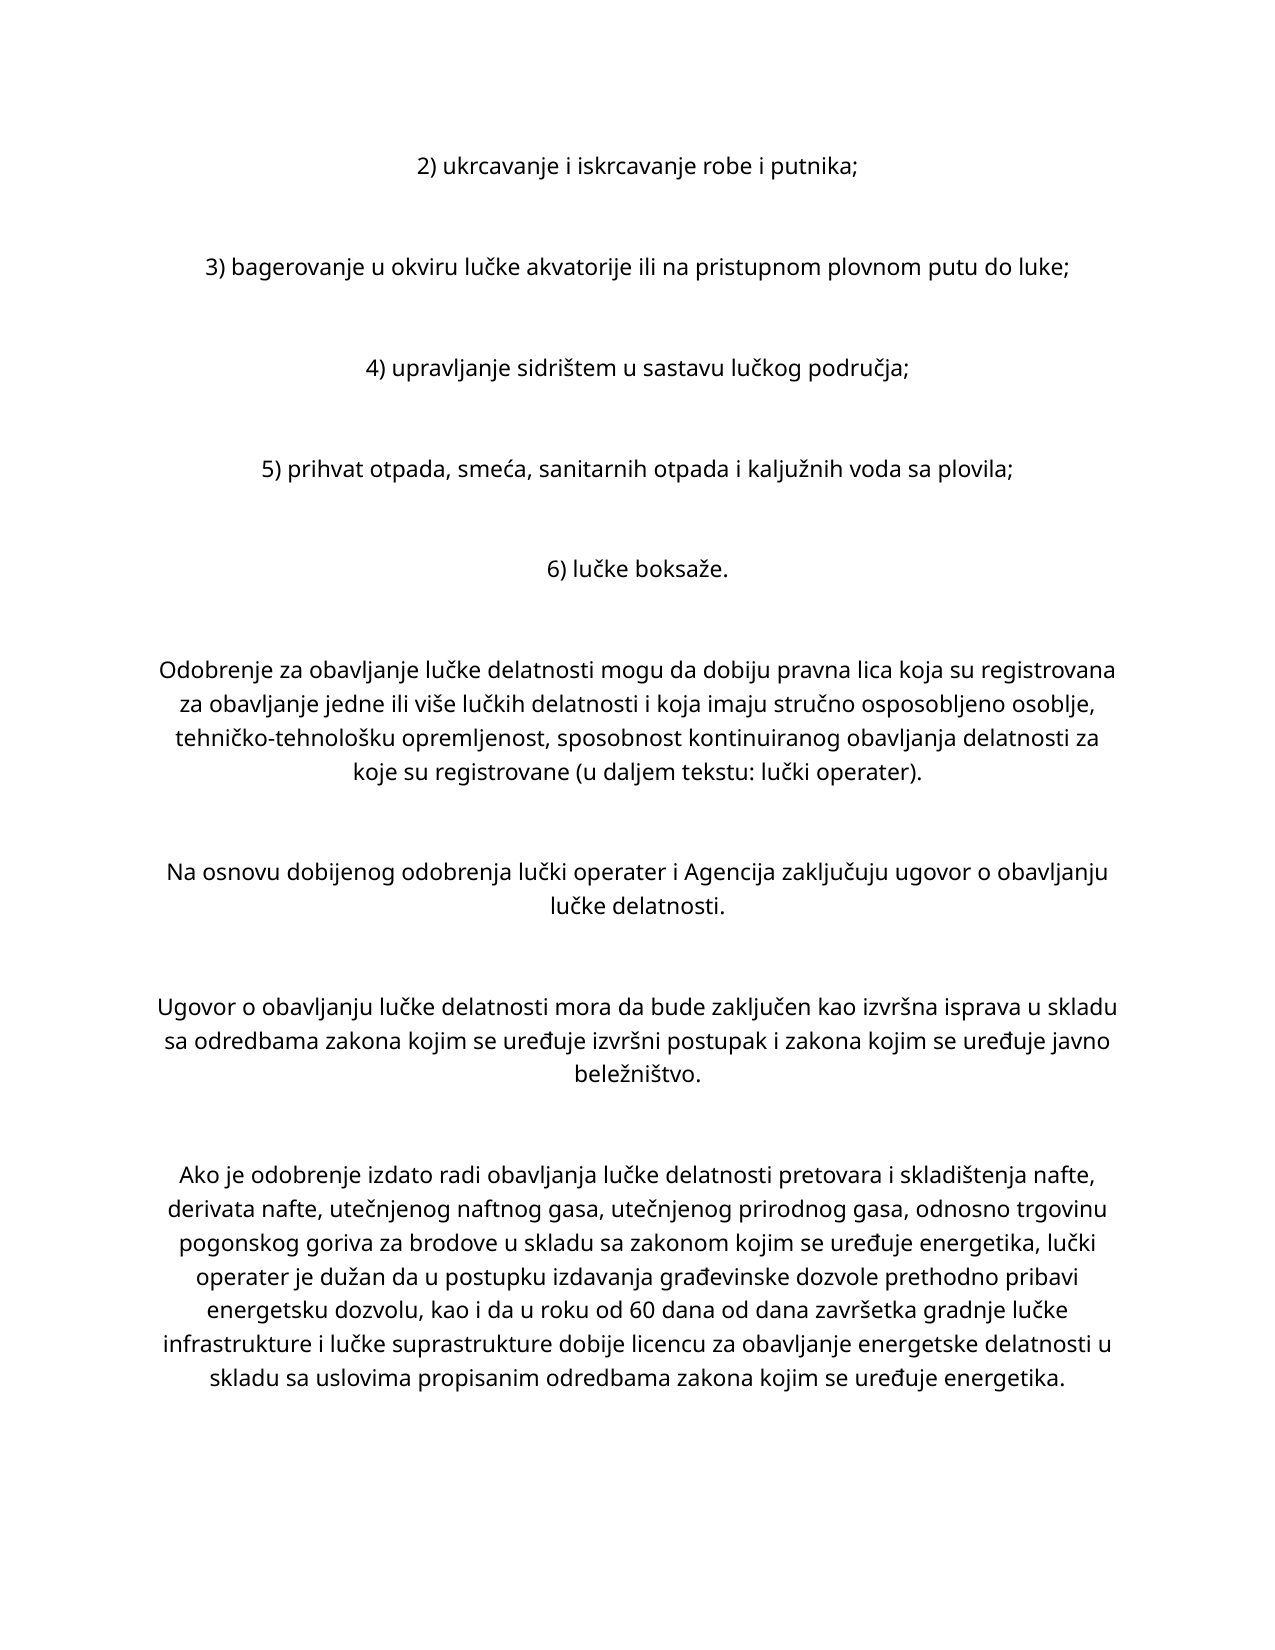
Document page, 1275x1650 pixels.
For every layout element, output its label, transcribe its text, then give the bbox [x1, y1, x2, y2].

text 5) prihvat otpada, smeća, sanitarnih otpada i kaljužnih voda sa plovila; [150, 452, 1125, 484]
text Ugovor o obavljanju lučke delatnosti mora da bude zaključen kao izvršna isprava u skladu sa odredbama zakona kojim se uređuje izvršni postupak i zakona kojim se uređuje javno beležništvo. [150, 991, 1125, 1089]
text Na osnovu dobijenog odobrenja lučki operater i Agencija zaključuju ugovor o obavljanju lučke delatnosti. [150, 856, 1125, 921]
text 4) upravljanje sidrištem u sastavu lučkog područja; [150, 352, 1125, 383]
text 2) ukrcavanje i iskrcavanje robe i putnika; [150, 150, 1125, 181]
text Ako je odobrenje izdato radi obavljanja lučke delatnosti pretovara i skladištenja nafte, derivata nafte, utečnjenog naftnog gasa, utečnjenog prirodnog gasa, odnosno trgovinu pogonskog goriva za brodove u skladu sa zakonom kojim se uređuje energetika, lučki operater je dužan da u postupku izdavanja građevinske dozvole prethodno pribavi energetsku dozvolu, kao i da u roku od 60 dana od dana završetka gradnje lučke infrastrukture i lučke suprastrukture dobije licencu za obavljanje energetske delatnosti u skladu sa uslovima propisanim odredbama zakona kojim se uređuje energetika. [150, 1159, 1125, 1393]
text Odobrenje za obavljanje lučke delatnosti mogu da dobiju pravna lica koja su registrovana za obavljanje jedne ili više lučkih delatnosti i koja imaju stručno osposobljeno osoblje, tehničko-tehnološku opremljenost, sposobnost kontinuiranog obavljanja delatnosti za koje su registrovane (u daljem tekstu: lučki operater). [150, 654, 1125, 787]
text 3) bagerovanje u okviru lučke akvatorije ili na pristupnom plovnom putu do luke; [150, 251, 1125, 282]
text 6) lučke boksaže. [150, 553, 1125, 584]
